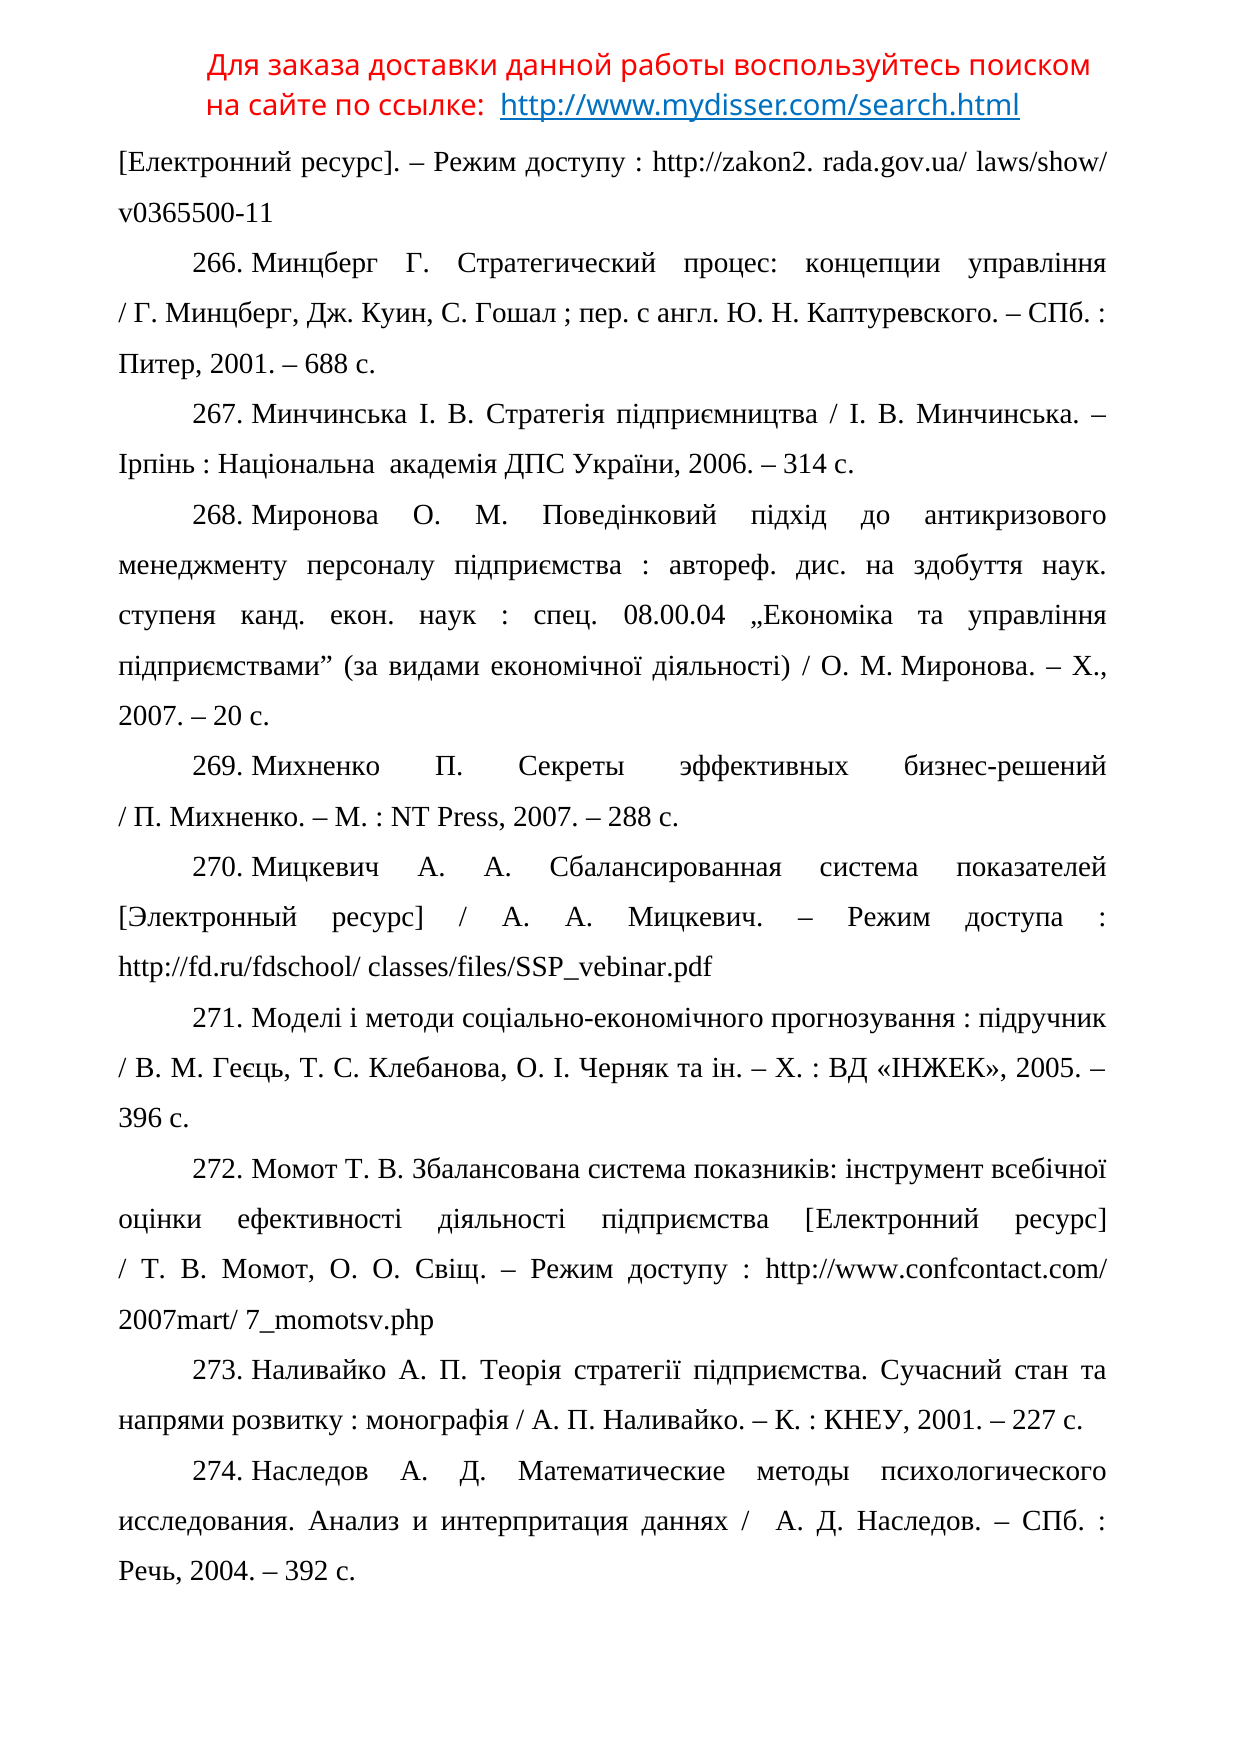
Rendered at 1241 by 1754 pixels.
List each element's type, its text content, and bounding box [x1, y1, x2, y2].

list Миронова О. М. Поведінковий підхід до антикризового менеджменту персоналу підприємства : автореф. дис. на здобуття наук. ступеня канд. екон. наук : спец. 08.00.04 „Економіка та управління пiдприємствами” (за видами економічної діяльності) / О. М. Миронова. – Х., 2007. – 20 с. [118, 497, 1107, 667]
list Мицкевич А. А. Сбалансированная система показателей [Электронный ресурс] / А. А. Мицкевич. – Режим доступа : http://fd.ru/fdschool/ classes/files/SSP_vebinar.pdf [118, 849, 1107, 983]
list Момот Т. В. Збалансована система показників: інструмент всебічної оцінки ефективності діяльності підприємства [Електронний ресурс] / Т. В. Момот, О. О. Свіщ. – Режим доступу : http://www.confcontact.com/ 2007mart/ 7_momotsv.php [118, 1151, 1107, 1335]
list Михненко П. Секреты эффективных бизнес-решений / П. Михненко. – М. : NT Press, 2007. – 288 с. [118, 748, 1107, 832]
list Наливайко А. П. Теорія стратегії підприємства. Сучасний стан та напрями розвитку : монографія / А. П. Наливайко. – К. : КНЕУ, 2001. – 227 с. [118, 1352, 1107, 1436]
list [118, 144, 1107, 228]
list Миронова О. М. Поведінковий підхід до антикризового менеджменту персоналу підприємства : автореф. дис. на здобуття наук. ступеня канд. екон. наук : спец. 08.00.04 „Економіка та управління пiдприємствами” (за видами економічної діяльності) / О. М. Миронова. – Х., 2007. – 20 с. [118, 669, 1107, 732]
list Моделі і методи соціально-економічного прогнозування : підручник / В. М. Геєць, Т. С. Клебанова, О. І. Черняк та ін. – Х. : ВД «ІНЖЕК», 2005. – 396 с. [118, 1000, 1107, 1134]
list Наследов А. Д. Математические методы психологического исследования. Анализ и интерпритация даннях / А. Д. Наследов. – СПб. : Речь, 2004. – 392 с. [118, 1453, 1107, 1587]
list Минчинська І. В. Стратегія підприємництва / І. В. Минчинська. – Ірпінь : Національна академія ДПС України, 2006. – 314 с. [118, 396, 1107, 480]
list Минцберг Г. Стратегический процес: концепции управління / Г. Минцберг, Дж. Куин, С. Гошал ; пер. с англ. Ю. Н. Каптуревского. – СПб. : Питер, 2001. – 688 с. [118, 245, 1107, 379]
